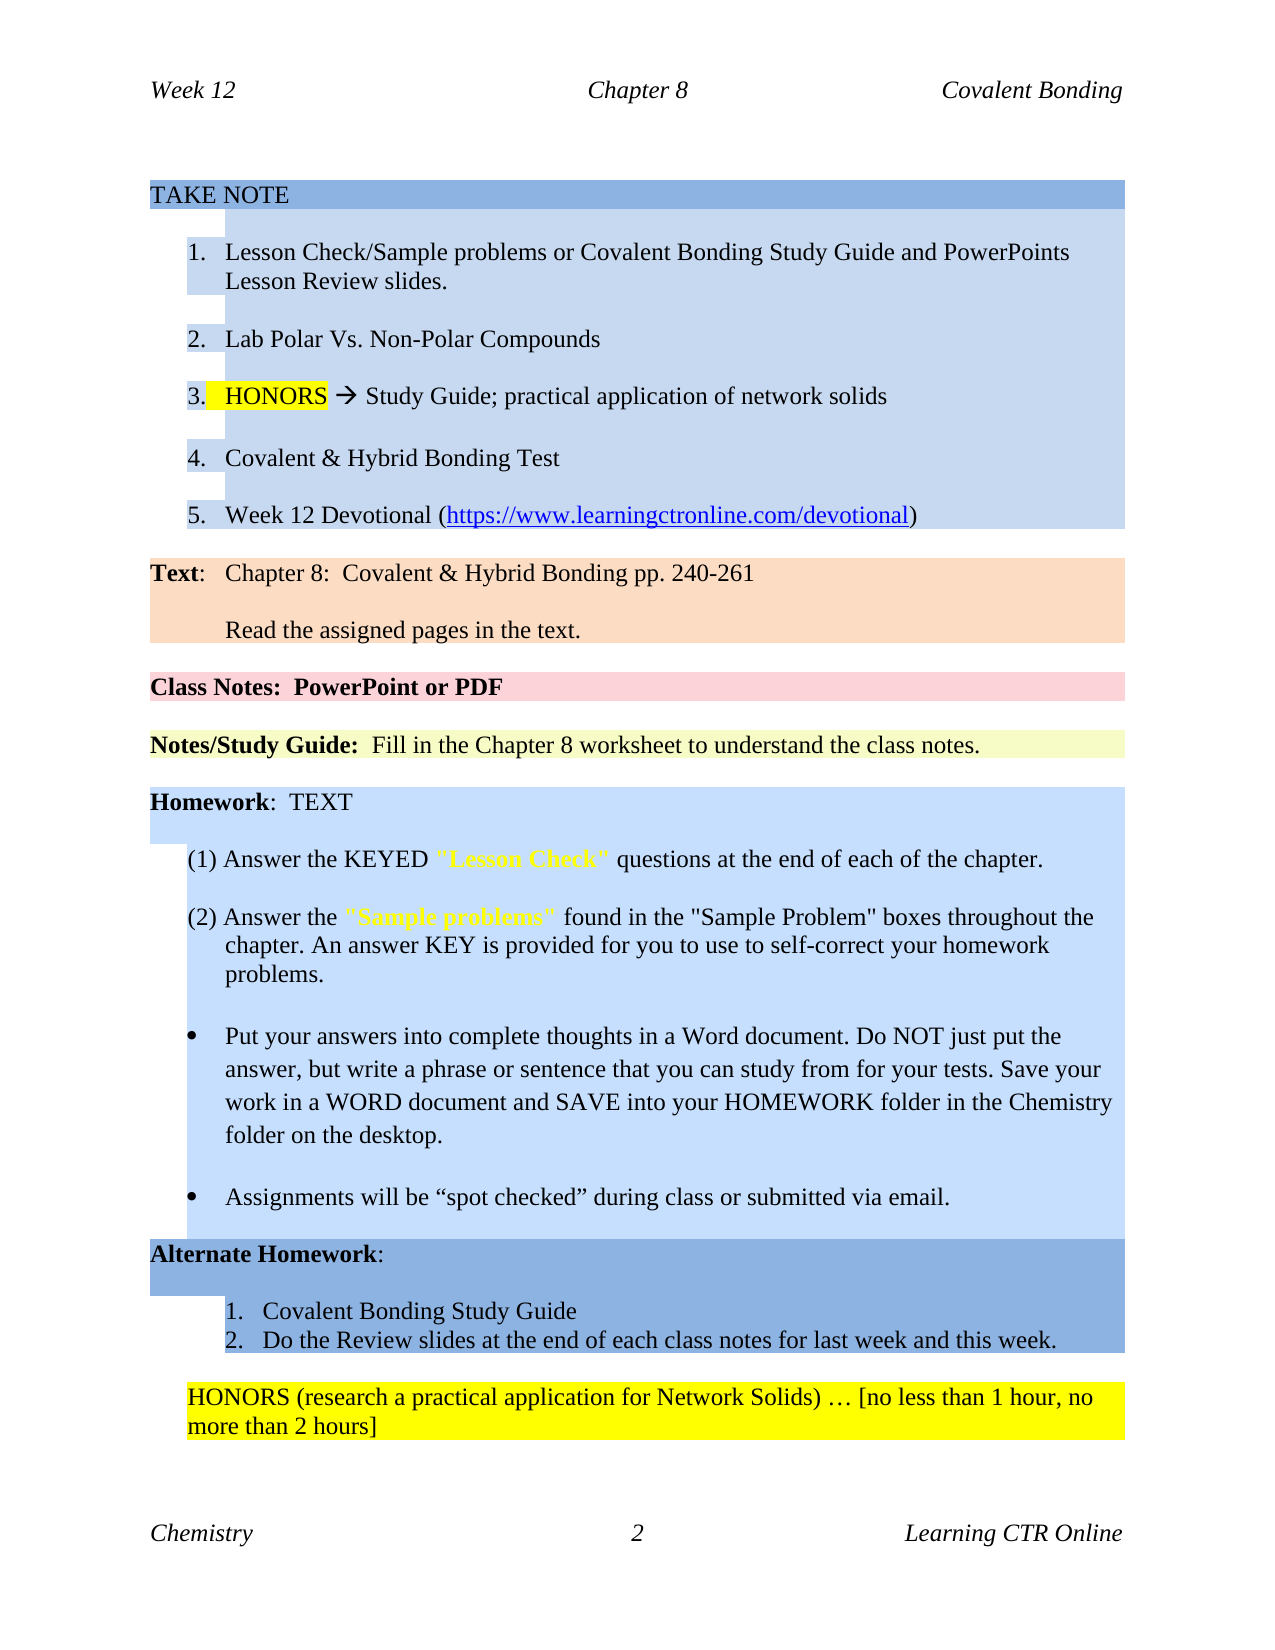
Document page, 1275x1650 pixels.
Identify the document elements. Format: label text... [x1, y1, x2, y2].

list Do the Review slides at the end of each class notes for last week and this week. [225, 1325, 1125, 1353]
list Assignments will be “spot checked” during class or submitted via email. [187, 1182, 1125, 1210]
list Put your answers into complete thoughts in a Word document. Do NOT just put the answer, but write a phrase or sentence that you can study from for your tests. Save your work in a WORD document and SAVE into your HOMEWORK folder in the Chemistry folder on the desktop. [187, 1021, 1125, 1149]
list Lab Polar Vs. Non-Polar Compounds [187, 324, 1125, 352]
text Text: Chapter 8: Covalent & Hybrid Bonding pp. 240-261 [150, 558, 1125, 587]
list HONORS Study Guide; practical application of network solids [328, 381, 1125, 410]
list Covalent & Hybrid Bonding Test [187, 443, 1125, 472]
list Lesson Check/Sample problems or Covalent Bonding Study Guide and PowerPoints Lesson Review slides. [187, 237, 1125, 295]
text (2) Answer the "Sample problems" found in the "Sample Problem" boxes throughout the chapter. An answer KEY is provided for you to use to self-correct your homework problems. [187, 902, 1125, 988]
text TAKE NOTE [150, 180, 1125, 209]
list Covalent Bonding Study Guide [225, 1296, 1125, 1325]
text (1) Answer the KEYED "Lesson Check" questions at the end of each of the chapter. [187, 844, 1125, 873]
text Notes/Study Guide: Fill in the Chapter 8 worksheet to understand the class notes. [150, 730, 1125, 758]
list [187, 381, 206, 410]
text HONORS (research a practical application for Network Solids) … [no less than 1 hour, no more than 2 hours] [187, 1382, 1125, 1440]
text Class Notes: PowerPoint or PDF [150, 672, 1125, 701]
text Read the assigned pages in the text. [150, 615, 1125, 643]
list Week 12 Devotional (https://www.learningctronline.com/devotional) [187, 501, 1125, 529]
text Homework: TEXT [150, 787, 1125, 844]
list Alternate Homework: [150, 1239, 1125, 1296]
